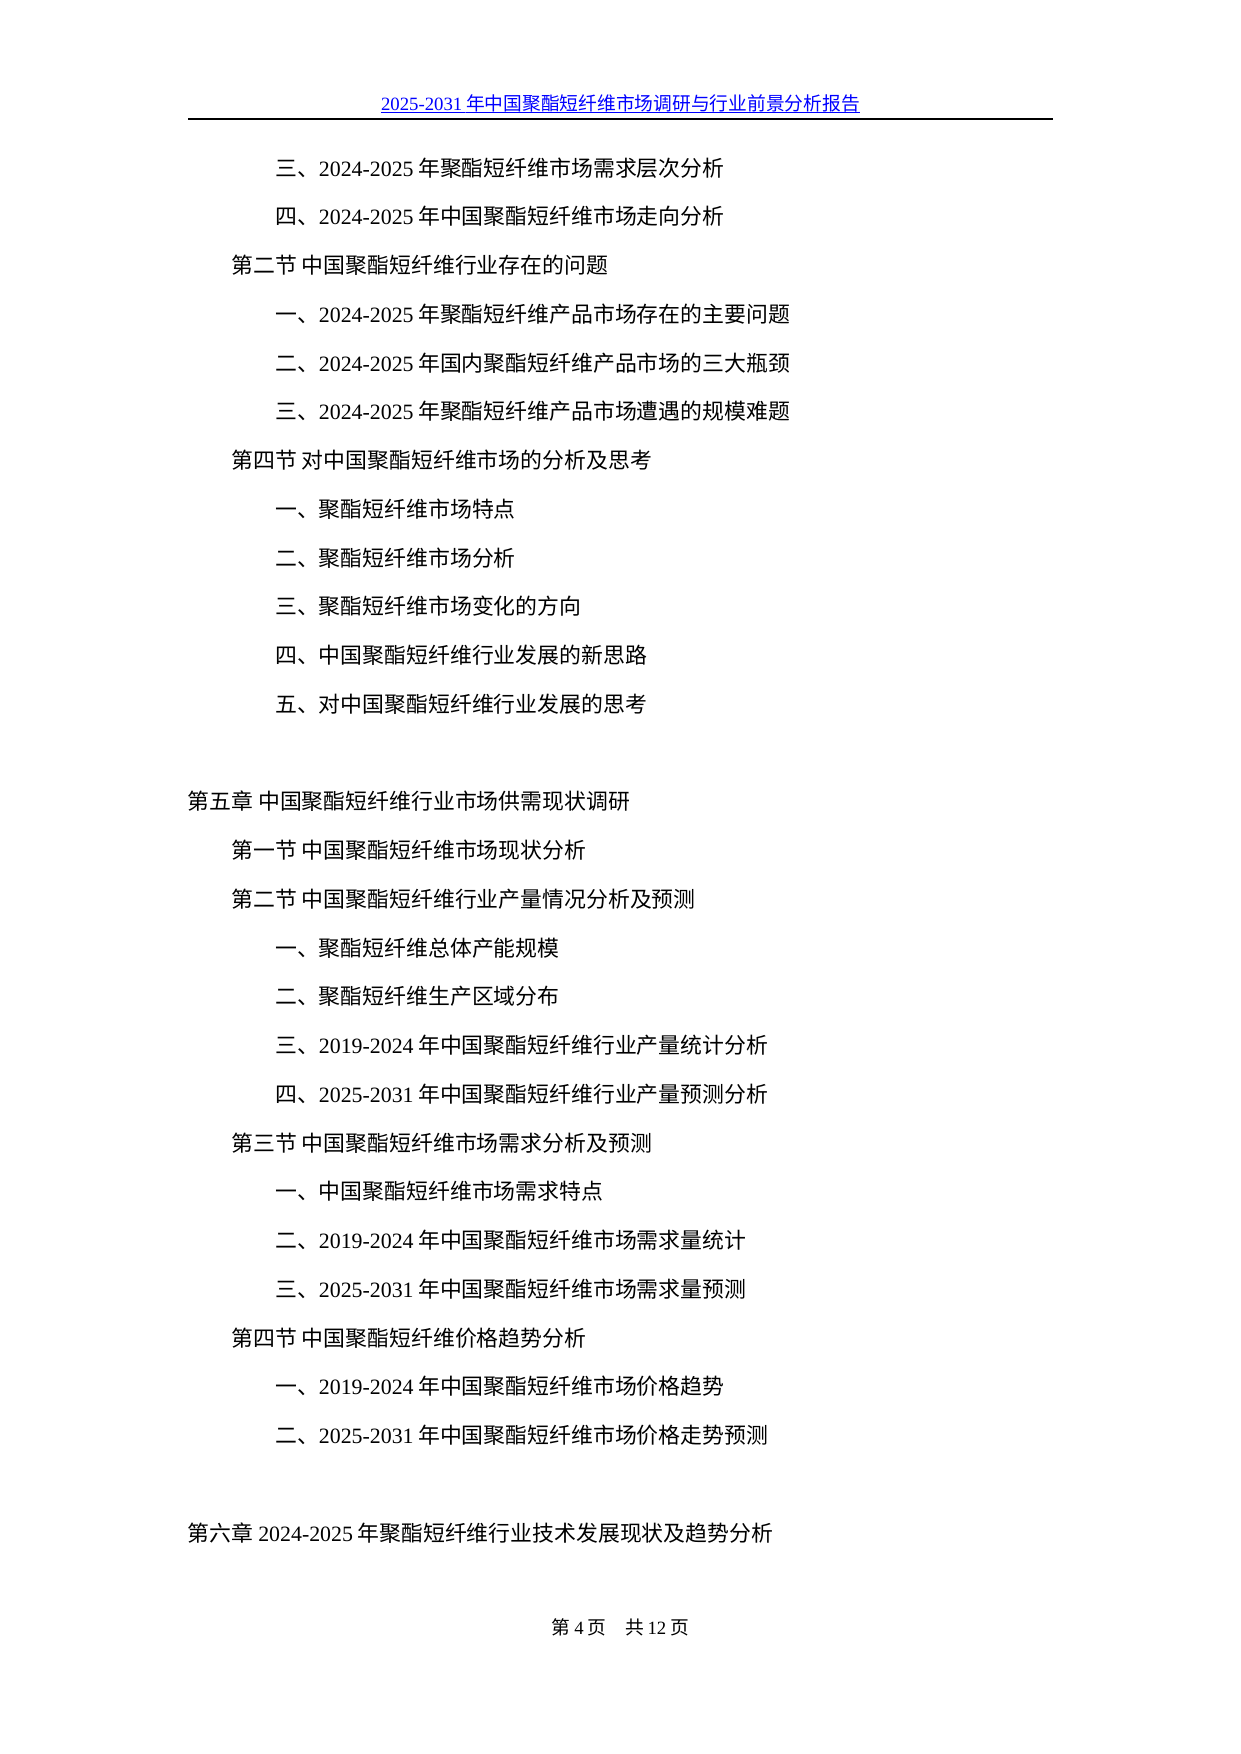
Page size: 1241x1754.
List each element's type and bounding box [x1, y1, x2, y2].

text [187, 150, 1053, 1548]
